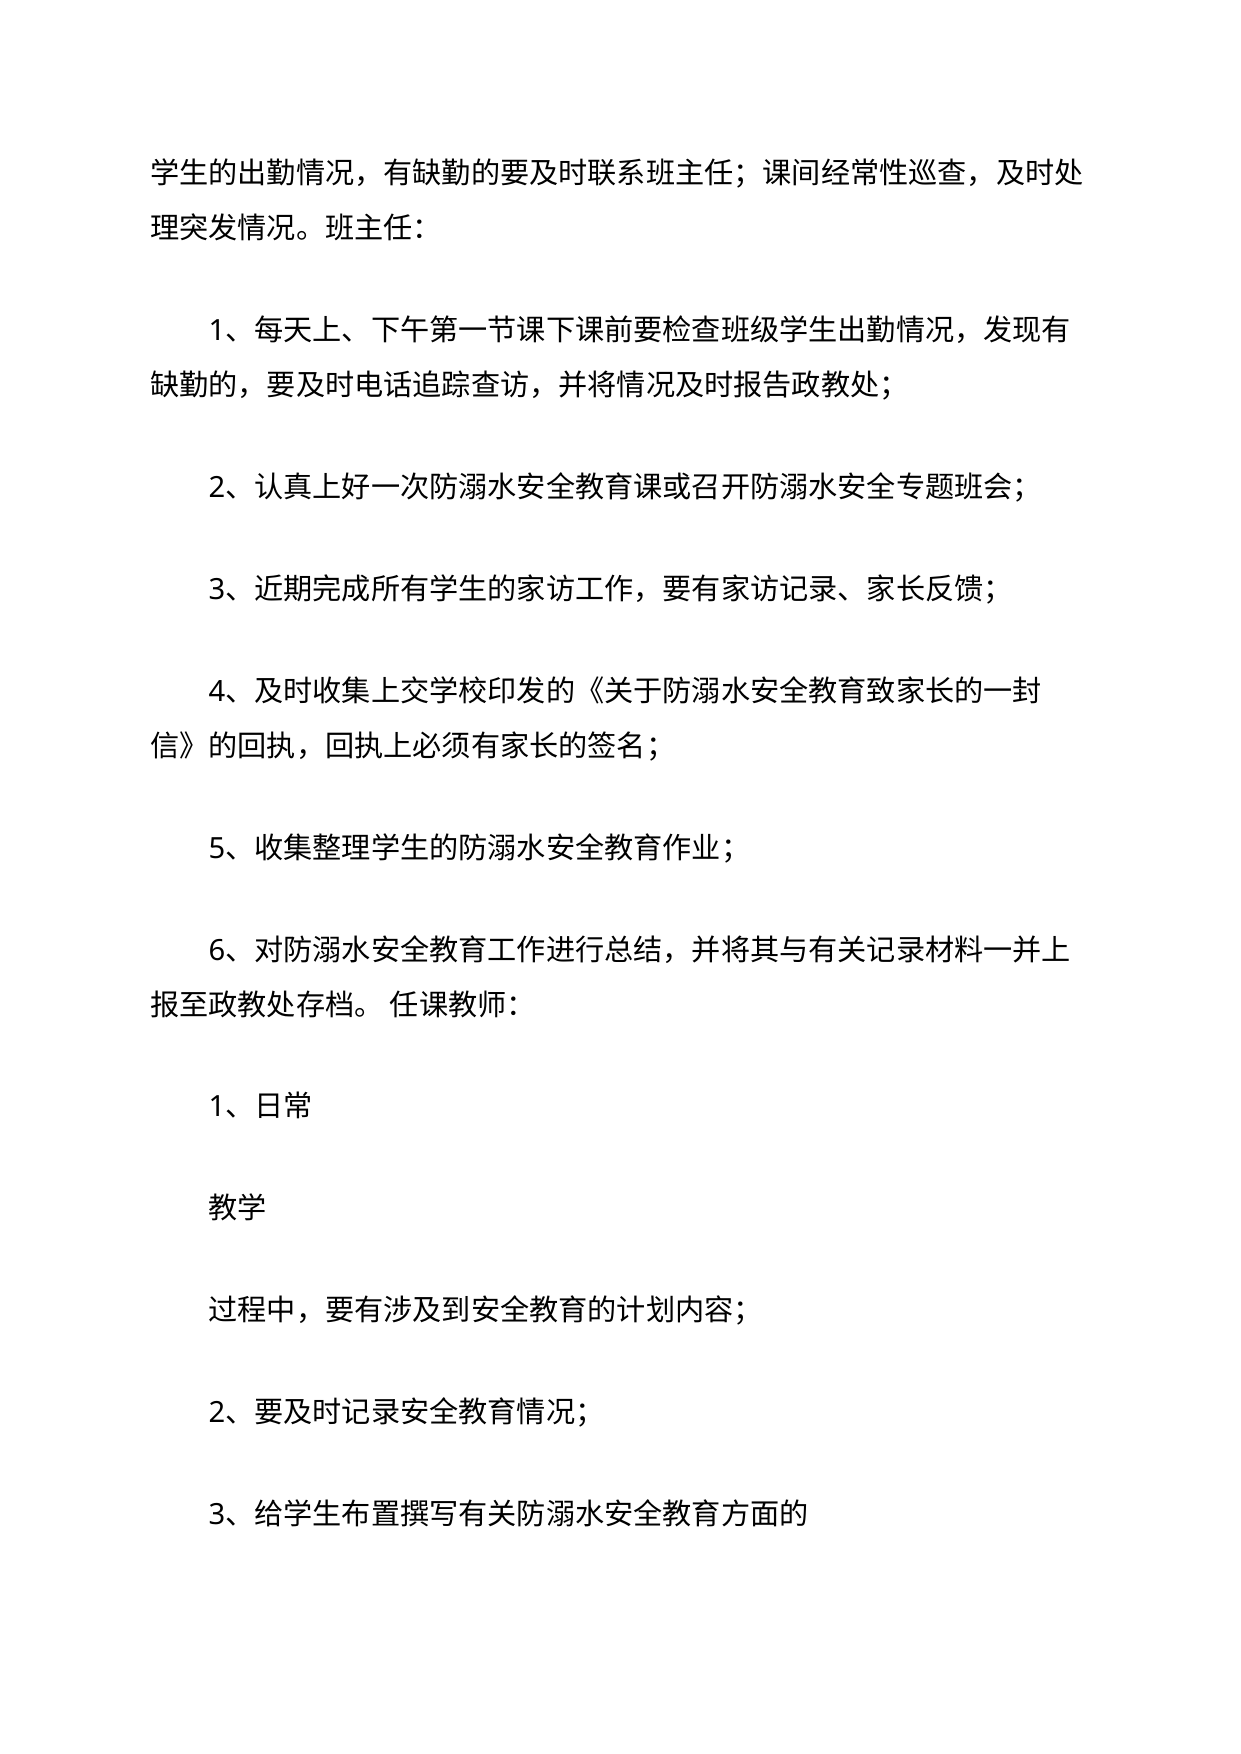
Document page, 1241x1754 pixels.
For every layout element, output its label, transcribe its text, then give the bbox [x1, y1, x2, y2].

text 6、对防溺水安全教育工作进行总结，并将其与有关记录材料一并上报至政教处存档。 任课教师： [150, 926, 1090, 1023]
text 3、近期完成所有学生的家访工作，要有家访记录、家长反馈； [150, 565, 1090, 608]
text 1、日常 [150, 1083, 1090, 1125]
text 过程中，要有涉及到安全教育的计划内容； [150, 1287, 1090, 1329]
text 2、要及时记录安全教育情况； [150, 1388, 1090, 1431]
text 5、收集整理学生的防溺水安全教育作业； [150, 824, 1090, 867]
text 教学 [150, 1185, 1090, 1227]
text 4、及时收集上交学校印发的《关于防溺水安全教育致家长的一封信》的回执，回执上必须有家长的签名； [150, 667, 1090, 765]
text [150, 150, 1090, 247]
text 3、给学生布置撰写有关防溺水安全教育方面的 [150, 1490, 1090, 1533]
text 2、认真上好一次防溺水安全教育课或召开防溺水安全专题班会； [150, 463, 1090, 506]
text 1、每天上、下午第一节课下课前要检查班级学生出勤情况，发现有缺勤的，要及时电话追踪查访，并将情况及时报告政教处； [150, 307, 1090, 404]
